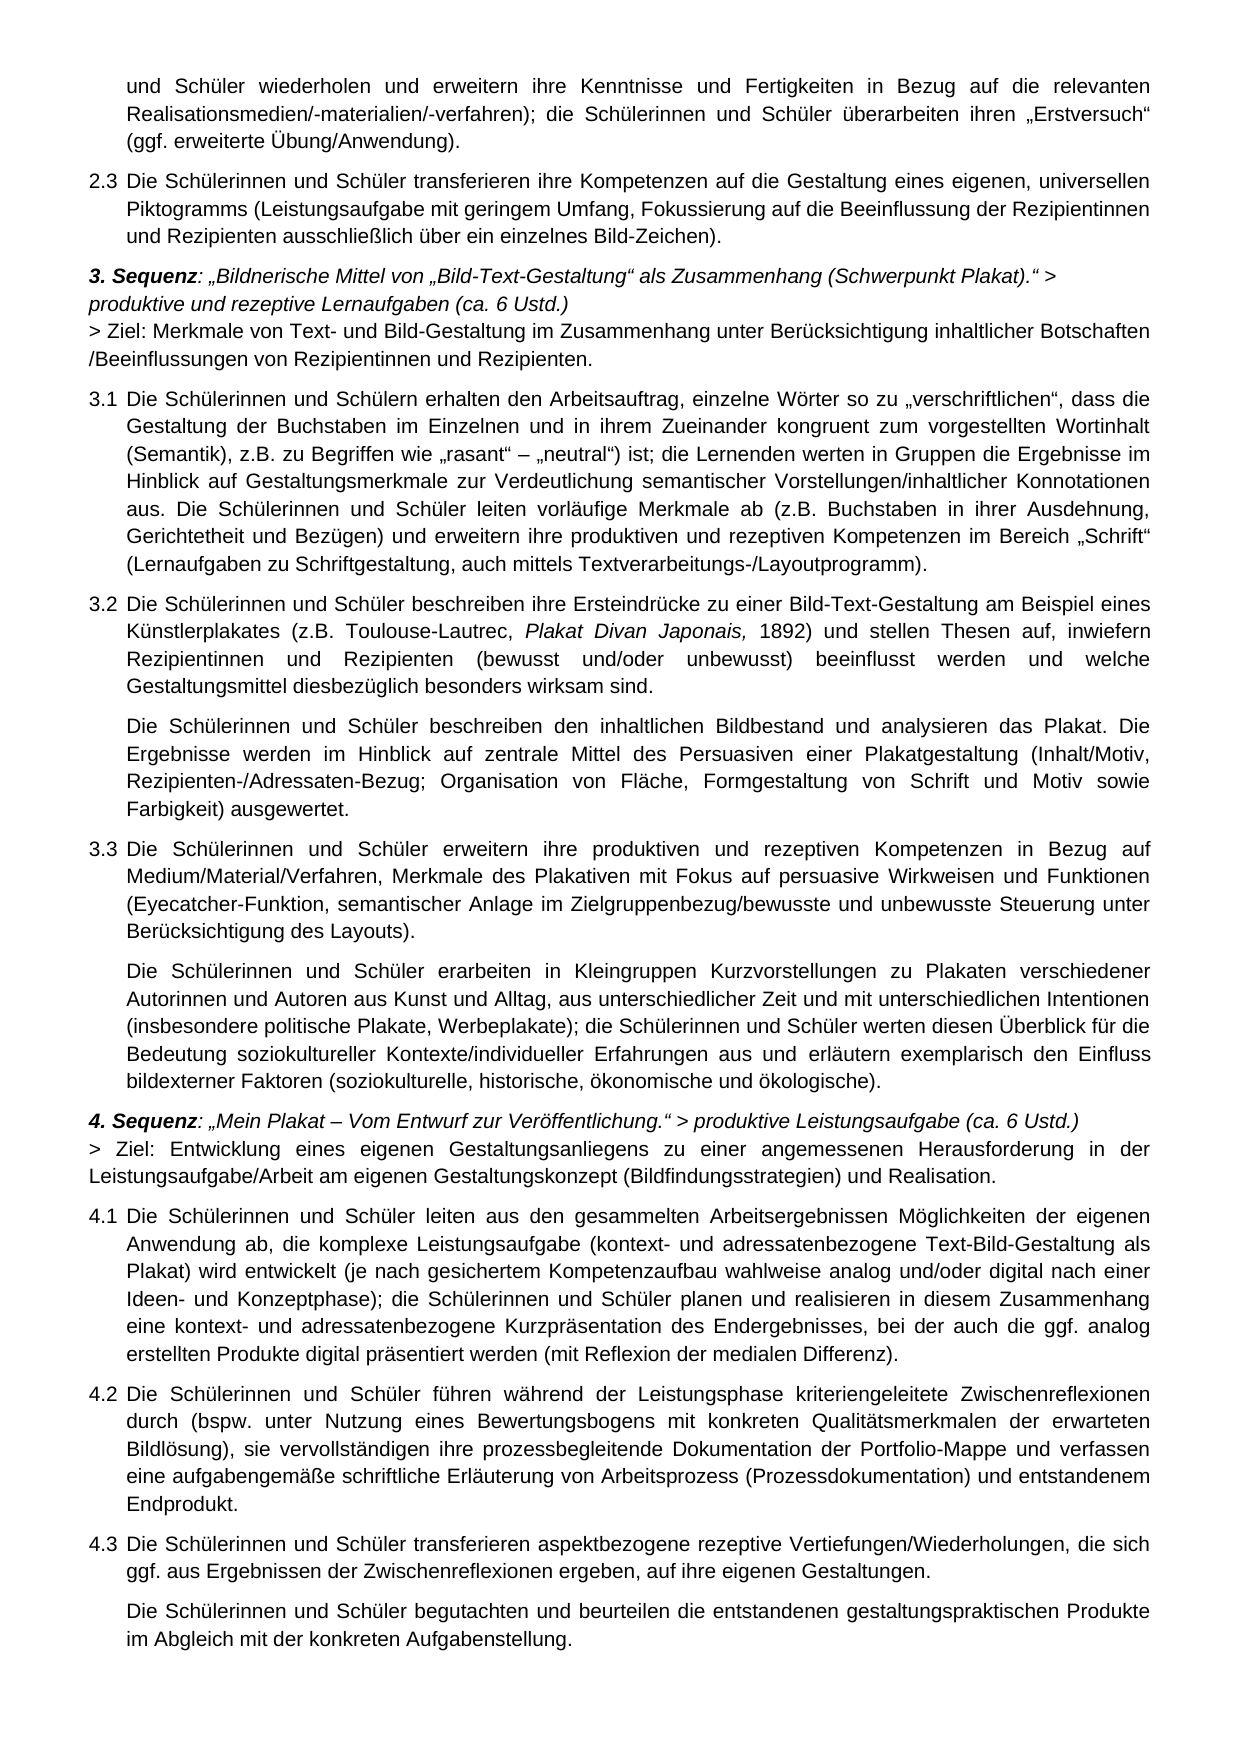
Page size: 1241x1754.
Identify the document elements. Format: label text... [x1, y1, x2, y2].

text > Ziel: Entwicklung eines eigenen Gestaltungsanliegens zu einer angemessenen Herausforderung in der Leistungsaufgabe/Arbeit am eigenen Gestaltungskonzept (Bildfindungsstrategien) und Realisation. [89, 1136, 1152, 1188]
text 4. Sequenz: „Mein Plakat – Vom Entwurf zur Veröffentlichung.“ > produktive Leistungsaufgabe (ca. 6 Ustd.) [89, 1109, 1152, 1133]
text > Ziel: Merkmale von Text- und Bild-Gestaltung im Zusammenhang unter Berücksichtigung inhaltlicher Botschaften /Beeinflussungen von Rezipientinnen und Rezipienten. [89, 319, 1152, 370]
text Die Schülerinnen und Schüler erweitern ihre produktiven und rezeptiven Kompetenzen in Bezug auf Medium/Material/Verfahren, Merkmale des Plakativen mit Fokus auf persuasive Wirkweisen und Funktionen (Eyecatcher-Funktion, semantischer Anlage im Zielgruppenbezug/bewusste und unbewusste Steuerung unter Berücksichtigung des Layouts). [89, 836, 1152, 943]
list Die Schülerinnen und Schüler erarbeiten in Kleingruppen Kurzvorstellungen zu Plakaten verschiedener Autorinnen und Autoren aus Kunst und Alltag, aus unterschiedlicher Zeit und mit unterschiedlichen Intentionen (insbesondere politische Plakate, Werbeplakate); die Schülerinnen und Schüler werten diesen Überblick für die Bedeutung soziokultureller Kontexte/individueller Erfahrungen aus und erläutern exemplarisch den Einfluss bildexterner Faktoren (soziokulturelle, historische, ökonomische und ökologische). [126, 959, 1152, 1093]
list Die Schülerinnen und Schüler führen während der Leistungsphase kriteriengeleitete Zwischenreflexionen durch (bspw. unter Nutzung eines Bewertungsbogens mit konkreten Qualitätsmerkmalen der erwarteten Bildlösung), sie vervollständigen ihre prozessbegleitende Dokumentation der Portfolio-Mappe und verfassen eine aufgabengemäße schriftliche Erläuterung von Arbeitsprozess (Prozessdokumentation) und entstandenem Endprodukt. [89, 1381, 1152, 1515]
text 3. Sequenz: „Bildnerische Mittel von „Bild-Text-Gestaltung“ als Zusammenhang (Schwerpunkt Plakat).“ > produktive und rezeptive Lernaufgaben (ca. 6 Ustd.) [89, 264, 1152, 315]
text Die Schülerinnen und Schüler transferieren ihre Kompetenzen auf die Gestaltung eines eigenen, universellen Piktogramms (Leistungsaufgabe mit geringem Umfang, Fokussierung auf die Beeinflussung der Rezipientinnen und Rezipienten ausschließlich über ein einzelnes Bild-Zeichen). [89, 169, 1152, 248]
text Die Schülerinnen und Schüler transferieren aspektbezogene rezeptive Vertiefungen/Wiederholungen, die sich ggf. aus Ergebnissen der Zwischenreflexionen ergeben, auf ihre eigenen Gestaltungen. [89, 1531, 1152, 1583]
list Die Schülerinnen und Schüler begutachten und beurteilen die entstandenen gestaltungspraktischen Produkte im Abgleich mit der konkreten Aufgabenstellung. [126, 1599, 1152, 1650]
text Die Schülerinnen und Schülern erhalten den Arbeitsauftrag, einzelne Wörter so zu „verschriftlichen“, dass die Gestaltung der Buchstaben im Einzelnen und in ihrem Zueinander kongruent zum vorgestellten Wortinhalt (Semantik), z.B. zu Begriffen wie „rasant“ – „neutral“) ist; die Lernenden werten in Gruppen die Ergebnisse im Hinblick auf Gestaltungsmerkmale zur Verdeutlichung semantischer Vorstellungen/inhaltlicher Konnotationen aus. Die Schülerinnen und Schüler leiten vorläufige Merkmale ab (z.B. Buchstaben in ihrer Ausdehnung, Gerichtetheit und Bezügen) und erweitern ihre produktiven und rezeptiven Kompetenzen im Bereich „Schrift“ (Lernaufgaben zu Schriftgestaltung, auch mittels Textverarbeitungs-/Layoutprogramm). [89, 386, 1152, 575]
text Die Schülerinnen und Schüler beschreiben ihre Ersteindrücke zu einer Bild-Text-Gestaltung am Beispiel eines Künstlerplakates (z.B. Toulouse-Lautrec, Plakat Divan Japonais, 1892) und stellen Thesen auf, inwiefern Rezipientinnen und Rezipienten (bewusst und/oder unbewusst) beeinflusst werden und welche Gestaltungsmittel diesbezüglich besonders wirksam sind. [89, 591, 1152, 698]
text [89, 74, 1152, 153]
list Die Schülerinnen und Schüler leiten aus den gesammelten Arbeitsergebnissen Möglichkeiten der eigenen Anwendung ab, die komplexe Leistungsaufgabe (kontext- und adressatenbezogene Text-Bild-Gestaltung als Plakat) wird entwickelt (je nach gesichertem Kompetenzaufbau wahlweise analog und/oder digital nach einer Ideen- und Konzeptphase); die Schülerinnen und Schüler planen und realisieren in diesem Zusammenhang eine kontext- und adressatenbezogene Kurzpräsentation des Endergebnisses, bei der auch die ggf. analog erstellten Produkte digital präsentiert werden (mit Reflexion der medialen Differenz). [89, 1204, 1152, 1365]
list Die Schülerinnen und Schüler beschreiben den inhaltlichen Bildbestand und analysieren das Plakat. Die Ergebnisse werden im Hinblick auf zentrale Mittel des Persuasiven einer Plakatgestaltung (Inhalt/Motiv, Rezipienten-/Adressaten-Bezug; Organisation von Fläche, Formgestaltung von Schrift und Motiv sowie Farbigkeit) ausgewertet. [126, 714, 1152, 820]
